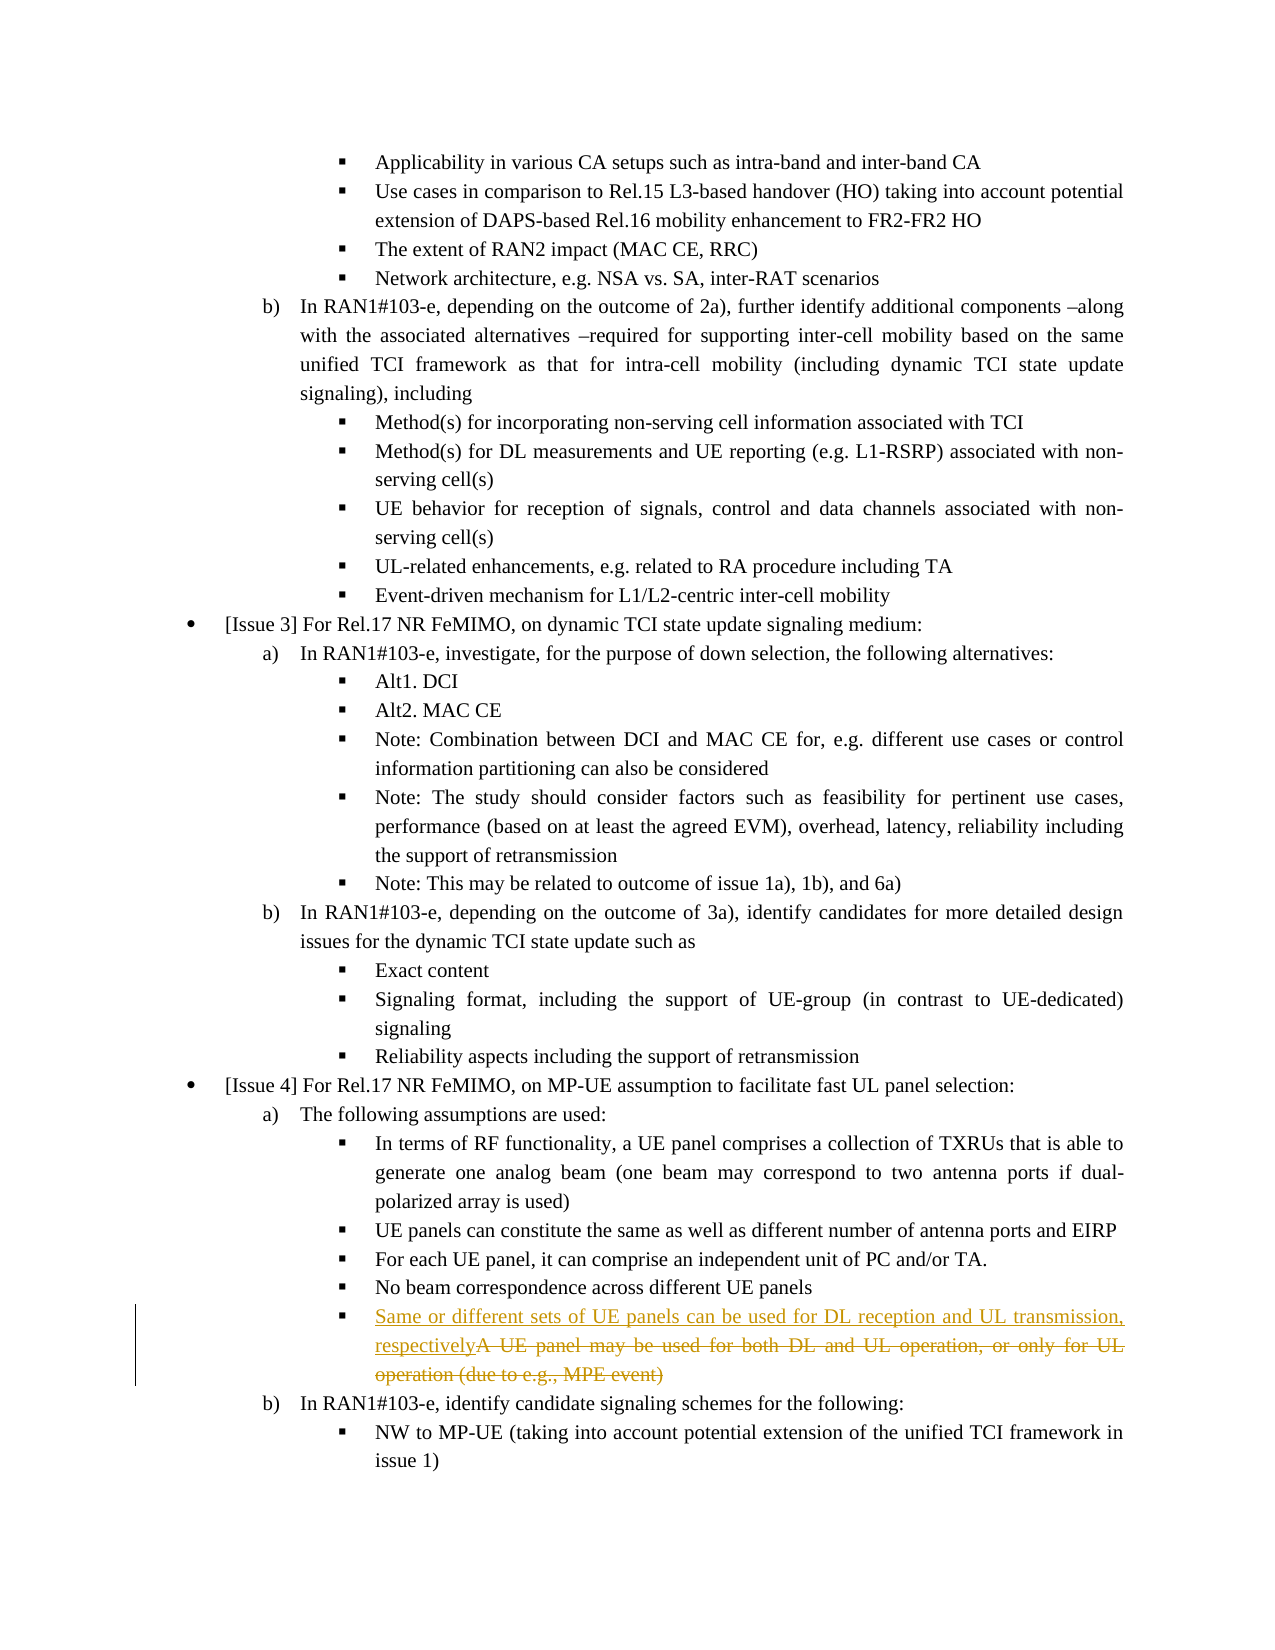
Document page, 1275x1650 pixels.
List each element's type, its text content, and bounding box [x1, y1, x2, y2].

list [Issue 4] For Rel.17 NR FeMIMO, on MP-UE assumption to facilitate fast UL panel selection: [187, 1073, 1125, 1097]
list Use cases in comparison to Rel.15 L3-based handover (HO) taking into account potential extension of DAPS-based Rel.16 mobility enhancement to FR2-FR2 HO [337, 179, 1125, 232]
list Exact content [337, 958, 1125, 982]
list The extent of RAN2 impact (MAC CE, RRC) [337, 237, 1125, 261]
list Network architecture, e.g. NSA vs. SA, inter-RAT scenarios [337, 265, 1125, 289]
list No beam correspondence across different UE panels [337, 1275, 1125, 1299]
list In RAN1#103-e, depending on the outcome of 2a), further identify additional components –along with the associated alternatives –required for supporting inter-cell mobility based on the same unified TCI framework as that for intra-cell mobility (including dynamic TCI state update signaling), including [262, 294, 1125, 405]
list Method(s) for incorporating non-serving cell information associated with TCI [337, 410, 1125, 434]
list In RAN1#103-e, depending on the outcome of 3a), identify candidates for more detailed design issues for the dynamic TCI state update such as [262, 900, 1125, 953]
list [Issue 3] For Rel.17 NR FeMIMO, on dynamic TCI state update signaling medium: [187, 612, 1125, 636]
list For each UE panel, it can comprise an independent unit of PC and/or TA. [337, 1246, 1125, 1271]
list UE panels can constitute the same as well as different number of antenna ports and EIRP [337, 1218, 1125, 1242]
list In RAN1#103-e, investigate, for the purpose of down selection, the following alternatives: [262, 641, 1125, 664]
list In terms of RF functionality, a UE panel comprises a collection of TXRUs that is able to generate one analog beam (one beam may correspond to two antenna ports if dual-polarized array is used) [337, 1131, 1125, 1213]
list Alt1. DCI [337, 669, 1125, 693]
list Method(s) for DL measurements and UE reporting (e.g. L1-RSRP) associated with non-serving cell(s) [337, 438, 1125, 491]
list Note: Combination between DCI and MAC CE for, e.g. different use cases or control information partitioning can also be considered [337, 727, 1125, 780]
list UE behavior for reception of signals, control and data channels associated with non-serving cell(s) [337, 496, 1125, 549]
list NW to MP-UE (taking into account potential extension of the unified TCI framework in issue 1) [337, 1419, 1125, 1472]
list Note: The study should consider factors such as feasibility for pertinent use cases, performance (based on at least the agreed EVM), overhead, latency, reliability including the support of retransmission [337, 785, 1125, 867]
list Signaling format, including the support of UE-group (in contrast to UE-dedicated) signaling [337, 987, 1125, 1040]
list Note: This may be related to outcome of issue 1a), 1b), and 6a) [337, 871, 1125, 895]
list Event-driven mechanism for L1/L2-centric inter-cell mobility [337, 583, 1125, 607]
list Alt2. MAC CE [337, 698, 1125, 722]
list UL-related enhancements, e.g. related to RA procedure including TA [337, 554, 1125, 578]
list In RAN1#103-e, identify candidate signaling schemes for the following: [262, 1391, 1125, 1415]
list The following assumptions are used: [262, 1102, 1125, 1126]
list Applicability in various CA setups such as intra-band and inter-band CA [337, 150, 1125, 174]
list Reliability aspects including the support of retransmission [337, 1044, 1125, 1068]
